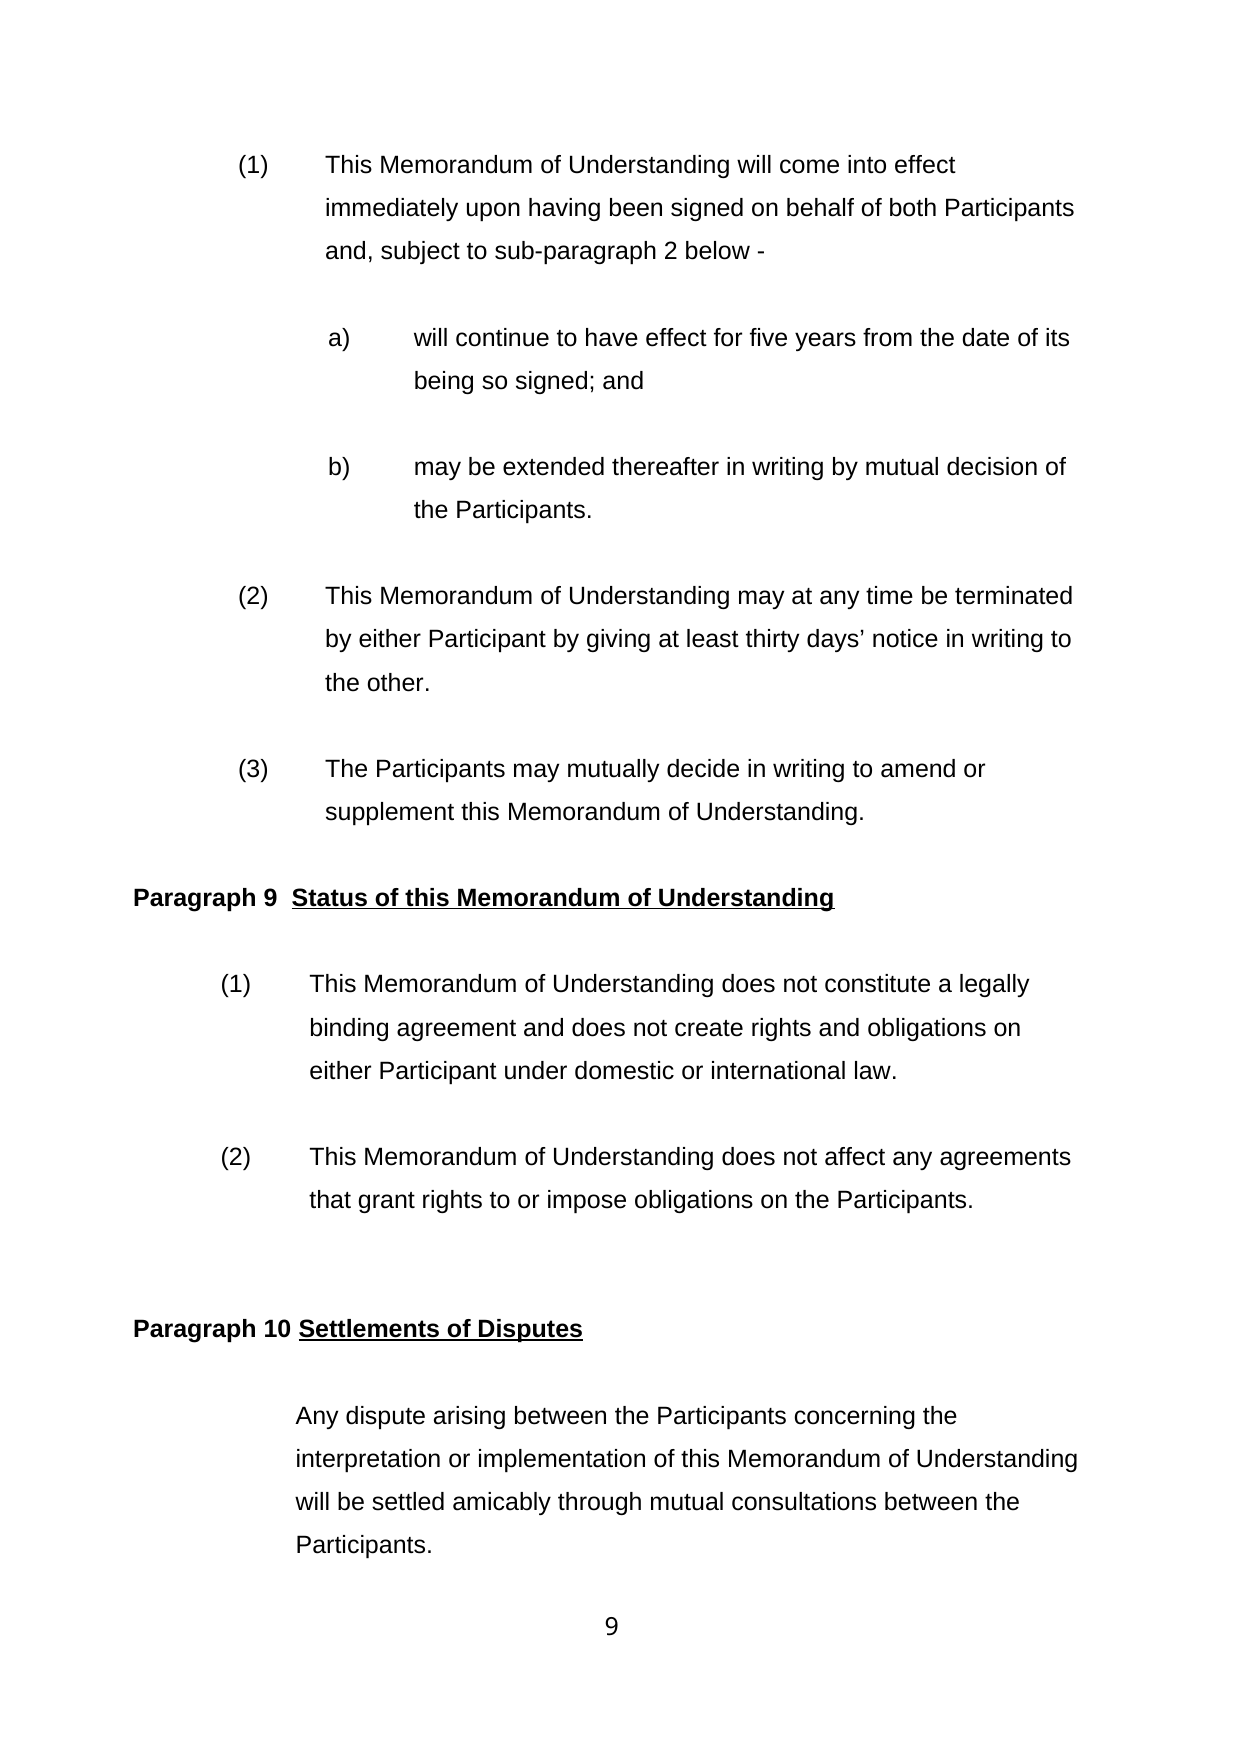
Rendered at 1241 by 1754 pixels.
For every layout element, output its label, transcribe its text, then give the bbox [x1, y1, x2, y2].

text (2) This Memorandum of Understanding does not affect any agreements that grant rights to or impose obligations on the Participants. [220, 1142, 1090, 1214]
text (2) This Memorandum of Understanding may at any time be terminated by either Participant by giving at least thirty days’ notice in writing to the other. [133, 581, 1090, 696]
text Any dispute arising between the Participants concerning the interpretation or implementation of this Memorandum of Understanding will be settled amicably through mutual consultations between the Participants. [295, 1401, 1090, 1559]
text (1) This Memorandum of Understanding does not constitute a legally binding agreement and does not create rights and obligations on either Participant under domestic or international law. [220, 969, 1090, 1084]
text Paragraph 10 Settlements of Disputes [133, 1314, 1090, 1343]
text b) may be extended thereafter in writing by mutual decision of the Participants. [133, 452, 1090, 524]
text (1) This Memorandum of Understanding will come into effect immediately upon having been signed on behalf of both Participants and, subject to sub-paragraph 2 below - [133, 150, 1090, 265]
text (3) The Participants may mutually decide in writing to amend or supplement this Memorandum of Understanding. [133, 754, 1090, 826]
text a) will continue to have effect for five years from the date of its being so signed; and [133, 322, 1090, 394]
text Paragraph 9 Status of this Memorandum of Understanding [133, 883, 1090, 912]
